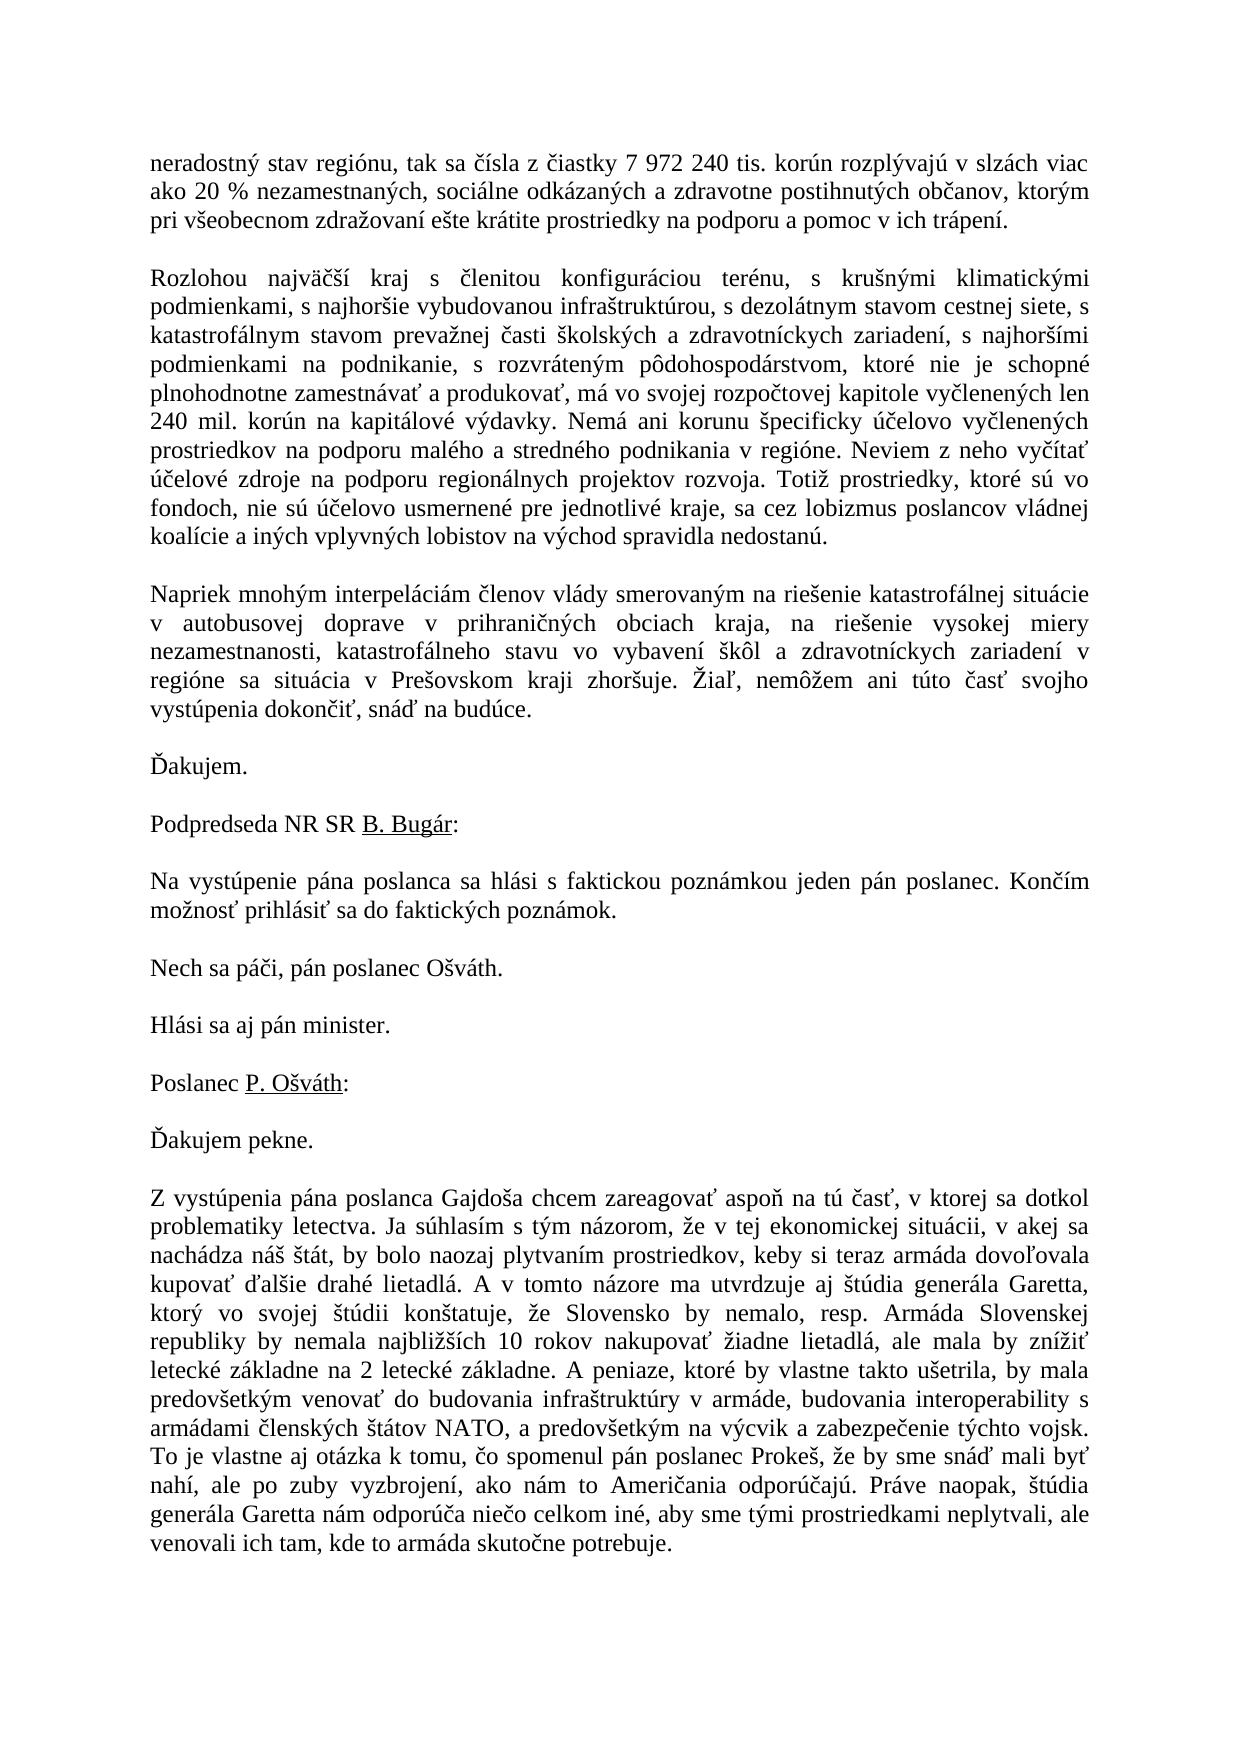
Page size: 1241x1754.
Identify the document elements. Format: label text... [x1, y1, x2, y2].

text Podpredseda NR SR B. Bugár: [150, 809, 1090, 838]
text Ďakujem. [150, 751, 1090, 780]
text Hlási sa aj pán minister. [150, 1010, 1090, 1039]
text Z vystúpenia pána poslanca Gajdoša chcem zareagovať aspoň na tú časť, v ktorej sa dotkol problematiky letectva. Ja súhlasím s tým názorom, že v tej ekonomickej situácii, v akej sa nachádza náš štát, by bolo naozaj plytvaním prostriedkov, keby si teraz armáda dovoľovala kupovať ďalšie drahé lietadlá. A v tomto názore ma utvrdzuje aj štúdia generála Garetta, ktorý vo svojej štúdii konštatuje, že Slovensko by nemalo, resp. Armáda Slovenskej republiky by nemala najbližších 10 rokov nakupovať žiadne lietadlá, ale mala by znížiť letecké základne na 2 letecké základne. A peniaze, ktoré by vlastne takto ušetrila, by mala predovšetkým venovať do budovania infraštruktúry v armáde, budovania interoperability s armádami členských štátov NATO, a predovšetkým na výcvik a zabezpečenie týchto vojsk. To je vlastne aj otázka k tomu, čo spomenul pán poslanec Prokeš, že by sme snáď mali byť nahí, ale po zuby vyzbrojení, ako nám to Američania odporúčajú. Práve naopak, štúdia generála Garetta nám odporúča niečo celkom iné, aby sme tými prostriedkami neplytvali, ale venovali ich tam, kde to armáda skutočne potrebuje. [150, 1183, 1090, 1556]
text Nech sa páči, pán poslanec Ošváth. [150, 953, 1090, 981]
text Ďakujem pekne. [150, 1125, 1090, 1154]
text Napriek mnohým interpeláciám členov vlády smerovaným na riešenie katastrofálnej situácie v autobusovej doprave v prihraničných obciach kraja, na riešenie vysokej miery nezamestnanosti, katastrofálneho stavu vo vybavení škôl a zdravotníckych zariadení v regióne sa situácia v Prešovskom kraji zhoršuje. Žiaľ, nemôžem ani túto časť svojho vystúpenia dokončiť, snáď na budúce. [150, 579, 1090, 723]
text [150, 148, 1090, 234]
text Rozlohou najväčší kraj s členitou konfiguráciou terénu, s krušnými klimatickými podmienkami, s najhoršie vybudovanou infraštruktúrou, s dezolátnym stavom cestnej siete, s katastrofálnym stavom prevažnej časti školských a zdravotníckych zariadení, s najhoršími podmienkami na podnikanie, s rozvráteným pôdohospodárstvom, ktoré nie je schopné plnohodnotne zamestnávať a produkovať, má vo svojej rozpočtovej kapitole vyčlenených len 240 mil. korún na kapitálové výdavky. Nemá ani korunu špecificky účelovo vyčlenených prostriedkov na podporu malého a stredného podnikania v regióne. Neviem z neho vyčítať účelové zdroje na podporu regionálnych projektov rozvoja. Totiž prostriedky, ktoré sú vo fondoch, nie sú účelovo usmernené pre jednotlivé kraje, sa cez lobizmus poslancov vládnej koalície a iných vplyvných lobistov na východ spravidla nedostanú. [150, 263, 1090, 550]
text Na vystúpenie pána poslanca sa hlási s faktickou poznámkou jeden pán poslanec. Končím možnosť prihlásiť sa do faktických poznámok. [150, 866, 1090, 924]
text Poslanec P. Ošváth: [150, 1068, 1090, 1096]
